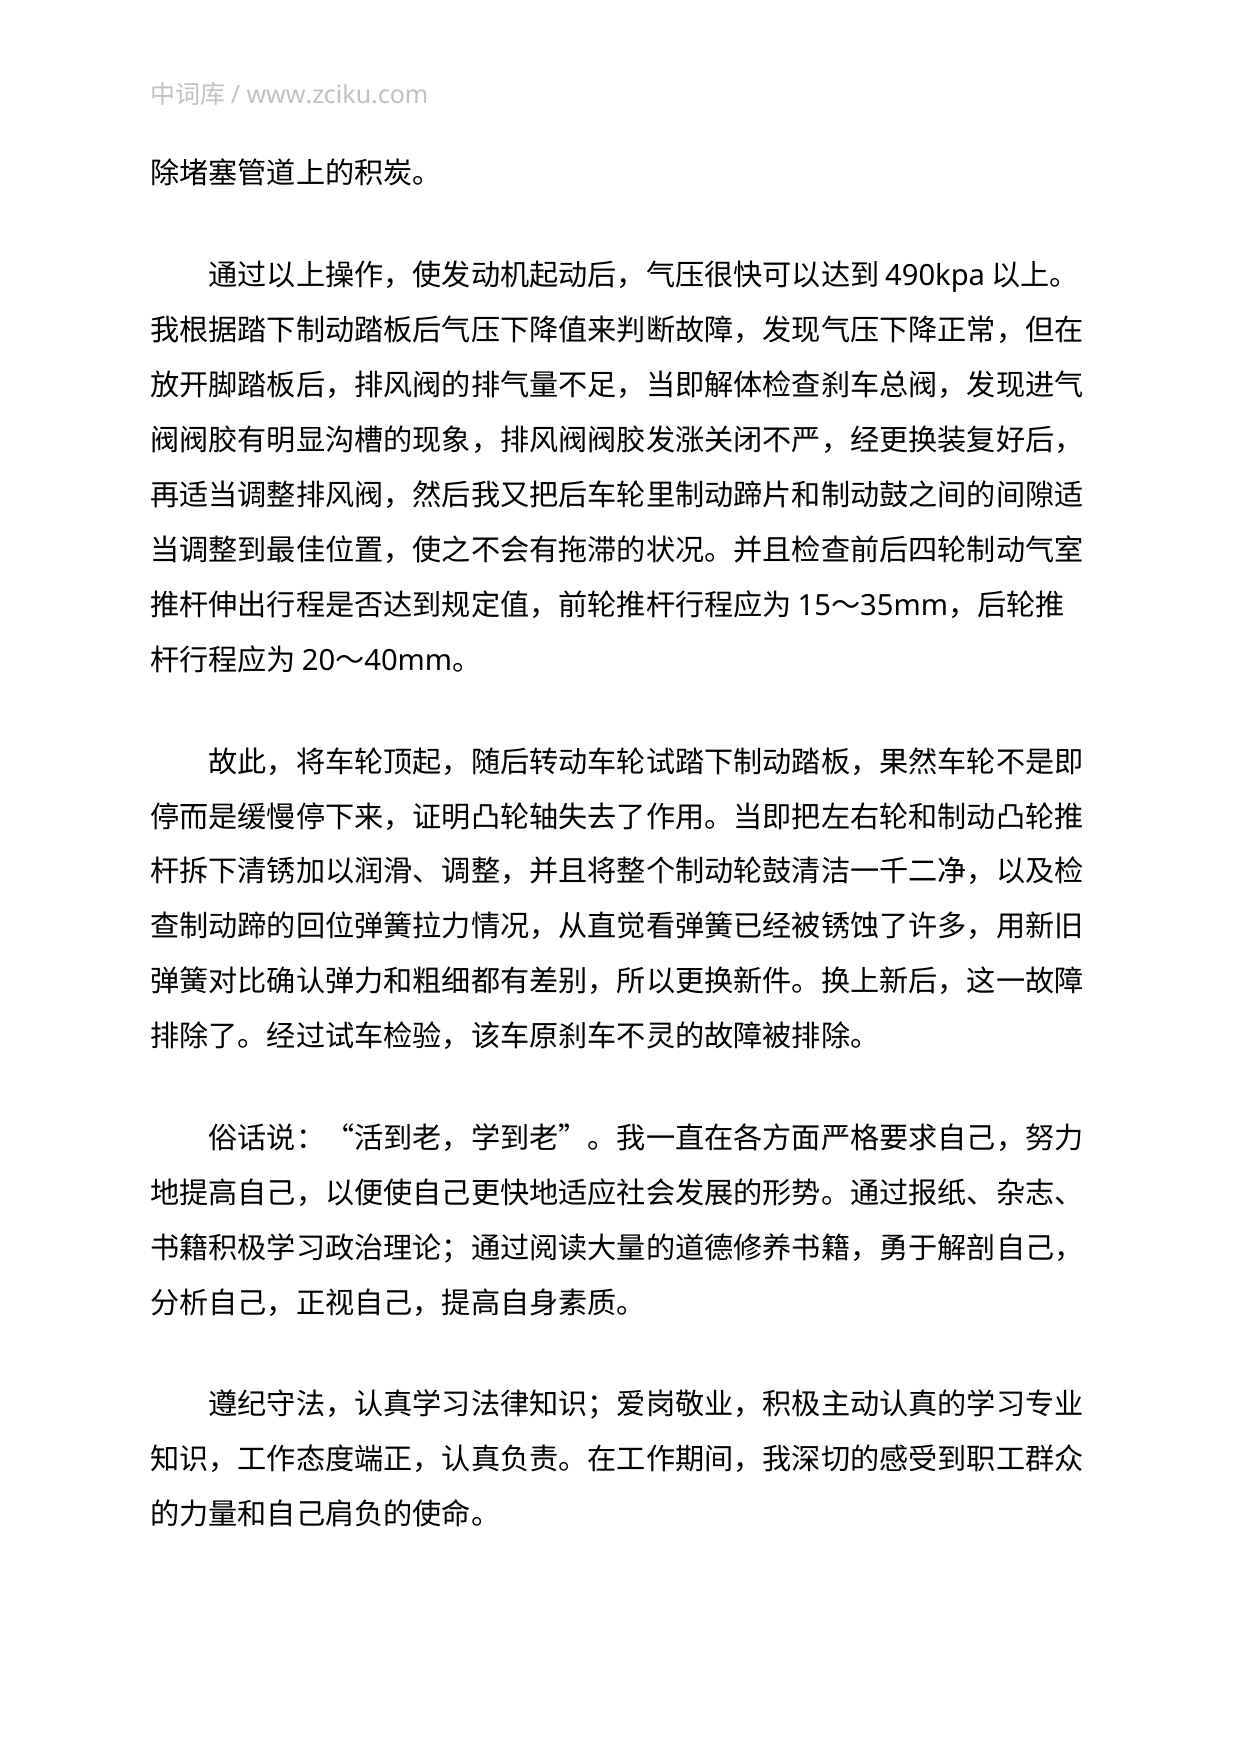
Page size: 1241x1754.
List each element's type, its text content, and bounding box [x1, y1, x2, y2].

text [150, 150, 1090, 192]
text 遵纪守法，认真学习法律知识；爱岗敬业，积极主动认真的学习专业知识，工作态度端正，认真负责。在工作期间，我深切的感受到职工群众的力量和自己肩负的使命。 [150, 1381, 1090, 1533]
text 俗话说：“活到老，学到老”。我一直在各方面严格要求自己，努力地提高自己，以便使自己更快地适应社会发展的形势。通过报纸、杂志、书籍积极学习政治理论；通过阅读大量的道德修养书籍，勇于解剖自己，分析自己，正视自己，提高自身素质。 [150, 1114, 1090, 1321]
text 通过以上操作，使发动机起动后，气压很快可以达到490kpa以上。我根据踏下制动踏板后气压下降值来判断故障，发现气压下降正常，但在放开脚踏板后，排风阀的排气量不足，当即解体检查刹车总阀，发现进气阀阀胶有明显沟槽的现象，排风阀阀胶发涨关闭不严，经更换装复好后，再适当调整排风阀，然后我又把后车轮里制动蹄片和制动鼓之间的间隙适当调整到最佳位置，使之不会有拖滞的状况。并且检查前后四轮制动气室推杆伸出行程是否达到规定值，前轮推杆行程应为15～35mm，后轮推杆行程应为20～40mm。 [150, 252, 1090, 679]
text 故此，将车轮顶起，随后转动车轮试踏下制动踏板，果然车轮不是即停而是缓慢停下来，证明凸轮轴失去了作用。当即把左右轮和制动凸轮推杆拆下清锈加以润滑、调整，并且将整个制动轮鼓清洁一千二净，以及检查制动蹄的回位弹簧拉力情况，从直觉看弹簧已经被锈蚀了许多，用新旧弹簧对比确认弹力和粗细都有差别，所以更换新件。换上新后，这一故障排除了。经过试车检验，该车原刹车不灵的故障被排除。 [150, 738, 1090, 1055]
